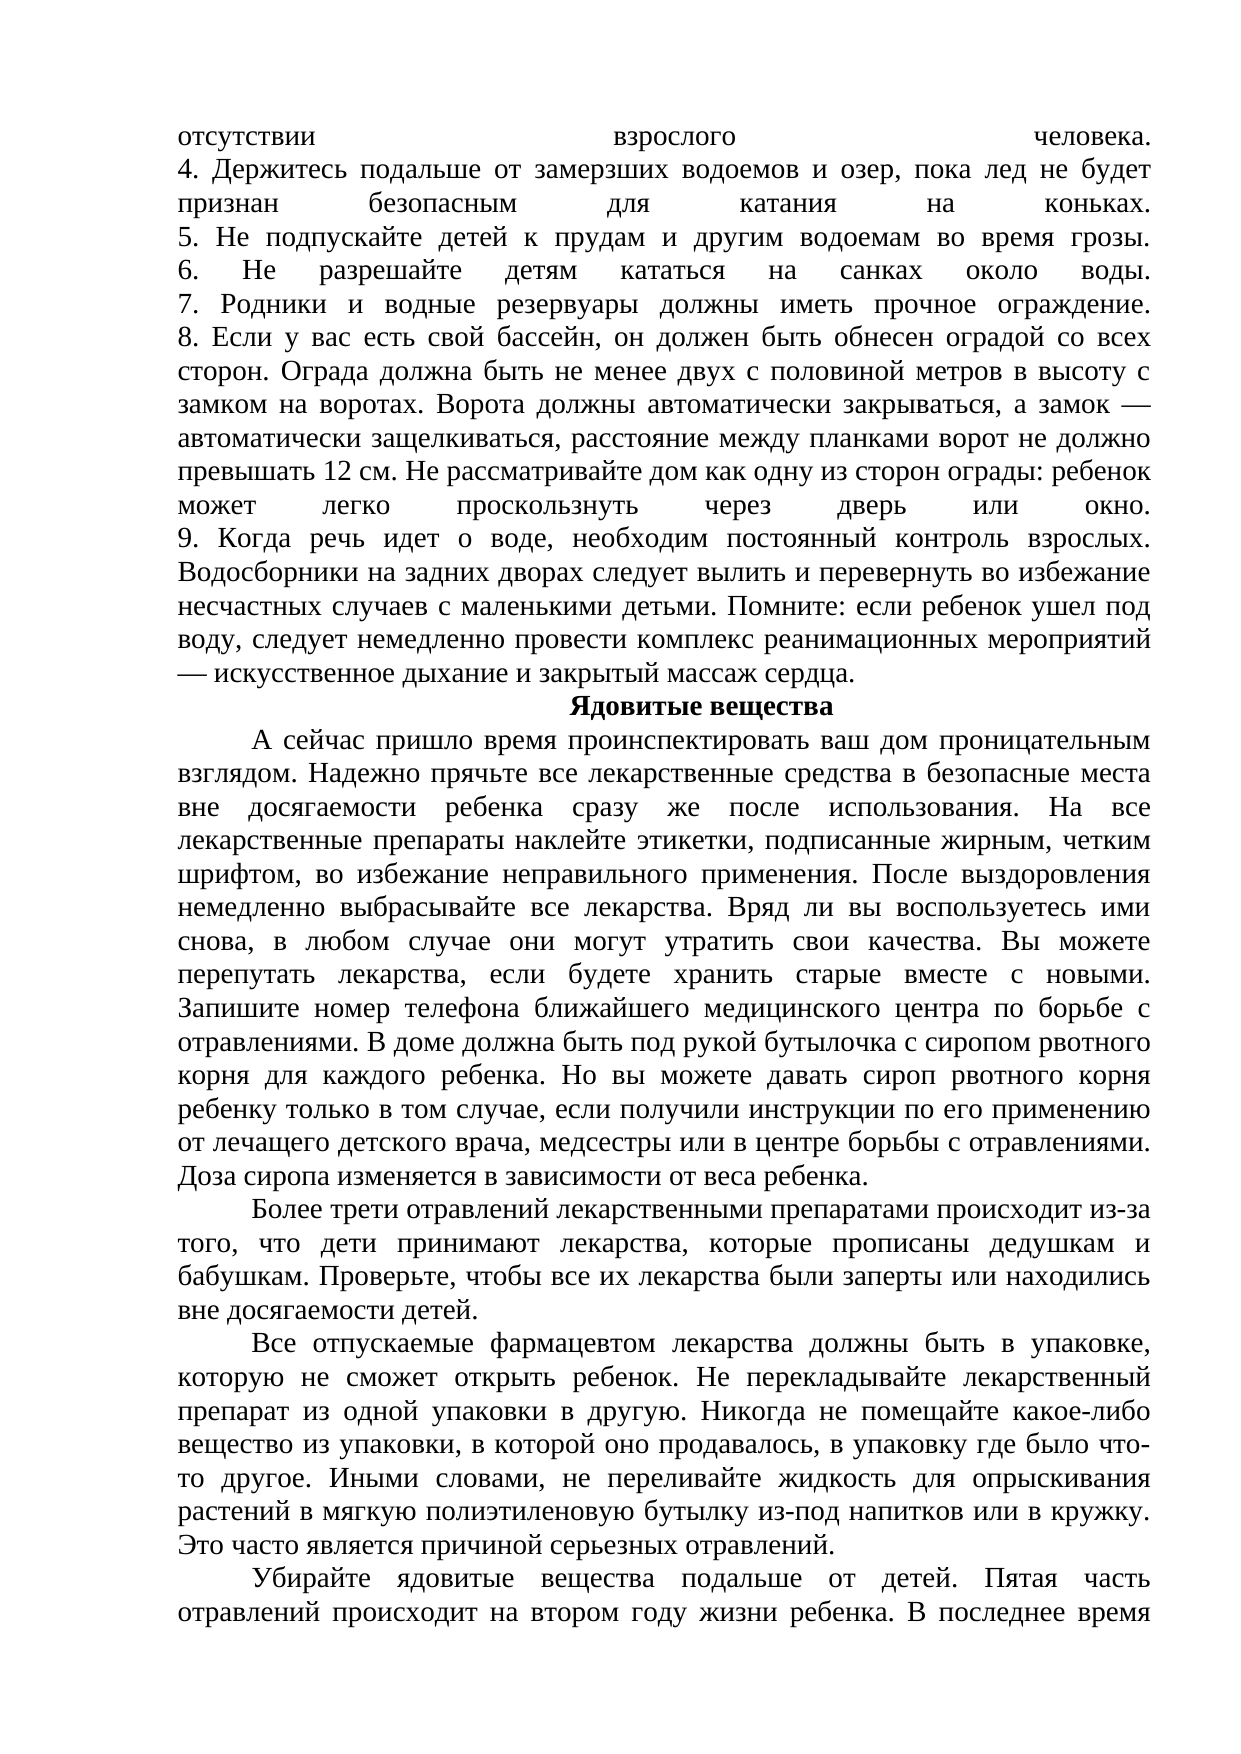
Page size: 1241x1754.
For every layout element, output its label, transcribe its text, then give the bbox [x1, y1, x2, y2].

text Ядовитые вещества [177, 688, 1152, 722]
text Все отпускаемые фармацевтом лекарства должны быть в упаковке, которую не сможет открыть ребенок. Не перекладывайте лекарственный препарат из одной упаковки в другую. Никогда не помещайте какое-либо вещество из упаковки, в которой оно продавалось, в упаковку где было что-то другое. Иными словами, не переливайте жидкость для опрыскивания растений в мягкую полиэтиленовую бутылку из-под напитков или в кружку. Это часто является причиной серьезных отравлений. [177, 1326, 1152, 1560]
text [177, 1560, 1152, 1627]
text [177, 118, 1152, 688]
text А сейчас пришло время проинспектировать ваш дом проницательным взглядом. Надежно прячьте все лекарственные средства в безопасные места вне досягаемости ребенка сразу же после использования. На все лекарственные препараты наклейте этикетки, подписанные жирным, четким шрифтом, во избежание неправильного применения. После выздоровления немедленно выбрасывайте все лекарства. Вряд ли вы воспользуетесь ими снова, в любом случае они могут утратить свои качества. Вы можете перепутать лекарства, если будете хранить старые вместе с новыми. Запишите номер телефона ближайшего медицинского центра по борьбе с отравлениями. В доме должна быть под рукой бутылочка с сиропом рвотного корня для каждого ребенка. Но вы можете давать сироп рвотного корня ребенку только в том случае, если получили инструкции по его применению от лечащего детского врача, медсестры или в центре борьбы с отравлениями. Доза сиропа изменяется в зависимости от веса ребенка. [177, 722, 1152, 1191]
text Более трети отравлений лекарственными препаратами происходит из-за того, что дети принимают лекарства, которые прописаны дедушкам и бабушкам. Проверьте, чтобы все их лекарства были заперты или находились вне досягаемости детей. [177, 1191, 1152, 1326]
